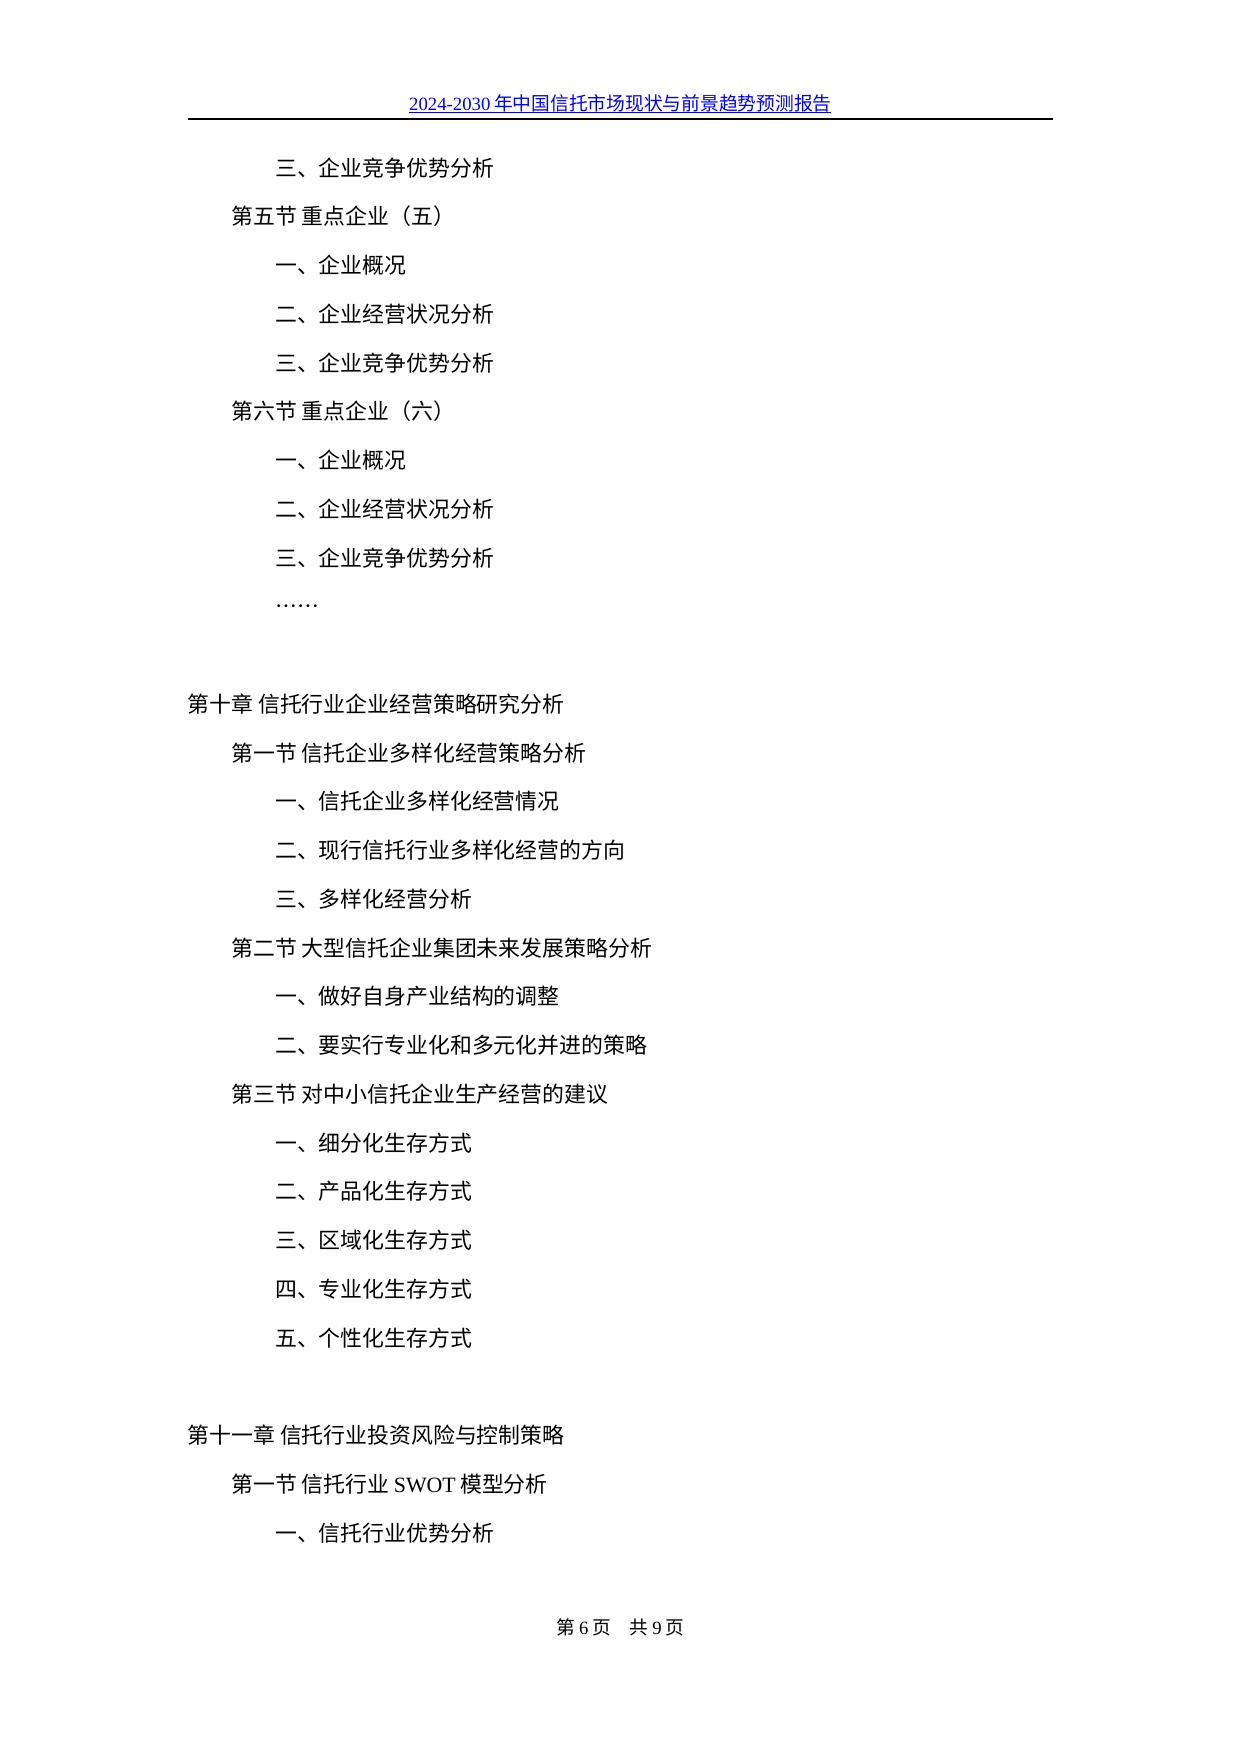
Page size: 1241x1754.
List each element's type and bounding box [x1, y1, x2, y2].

text [187, 150, 1053, 1548]
